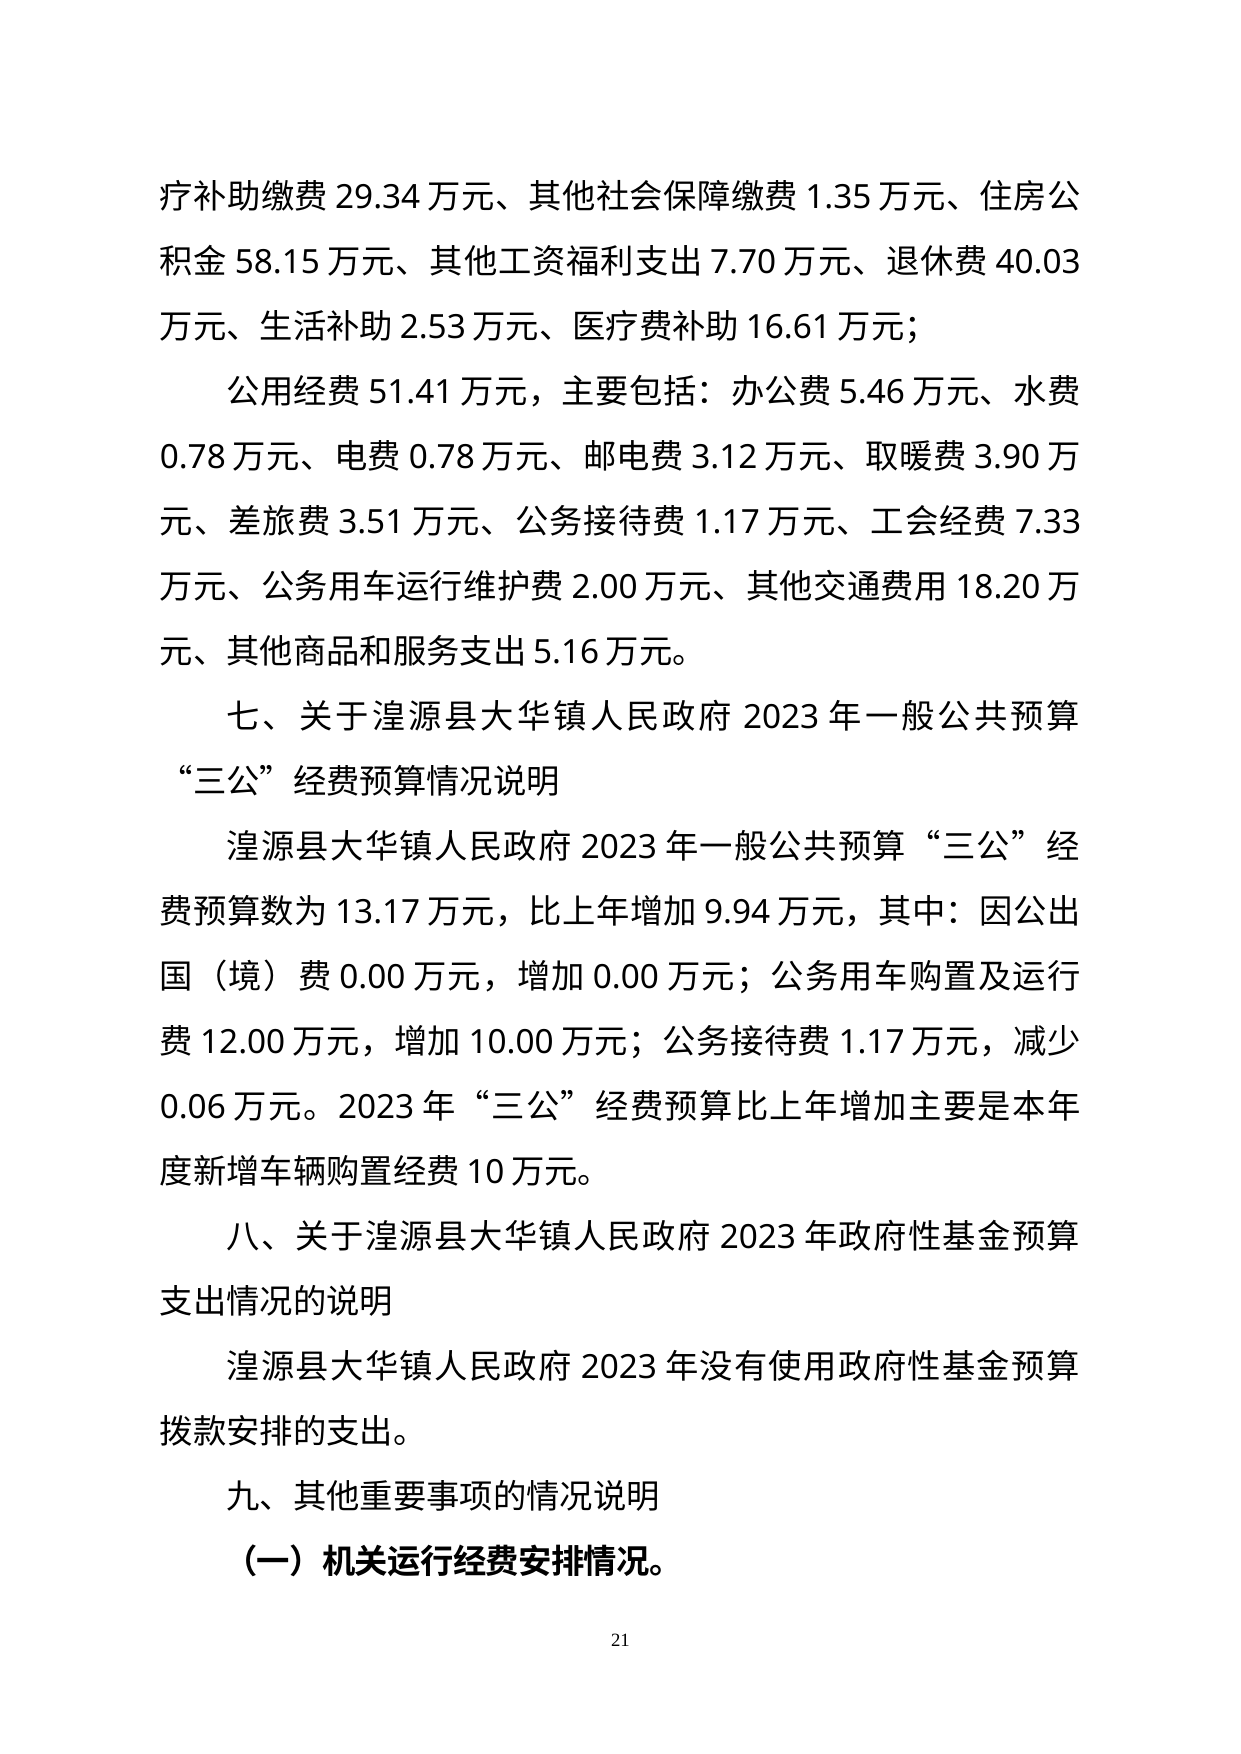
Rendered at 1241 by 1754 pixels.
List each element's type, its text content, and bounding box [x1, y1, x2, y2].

text 七、关于湟源县大华镇人民政府2023年一般公共预算“三公”经费预算情况说明 [159, 682, 1081, 812]
text 湟源县大华镇人民政府2023年没有使用政府性基金预算拨款安排的支出。 [159, 1332, 1081, 1462]
text 八、关于湟源县大华镇人民政府2023年政府性基金预算支出情况的说明 [159, 1202, 1081, 1332]
text 九、其他重要事项的情况说明 [159, 1462, 1081, 1527]
text 公用经费51.41万元，主要包括：办公费5.46万元、水费0.78万元、电费0.78万元、邮电费3.12万元、取暖费3.90万元、差旅费3.51万元、公务接待费1.17万元、工会经费7.33万元、公务用车运行维护费2.00万元、其他交通费用18.20万元、其他商品和服务支出5.16万元。 [159, 357, 1081, 682]
text 湟源县大华镇人民政府2023年一般公共预算“三公”经费预算数为13.17万元，比上年增加9.94万元，其中：因公出国（境）费0.00万元，增加0.00万元；公务用车购置及运行费12.00万元，增加10.00万元；公务接待费1.17万元，减少0.06万元。2023年“三公”经费预算比上年增加主要是本年度新增车辆购置经费10万元。 [159, 812, 1081, 1202]
text （一）机关运行经费安排情况。 [159, 1527, 1081, 1585]
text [159, 162, 1081, 357]
